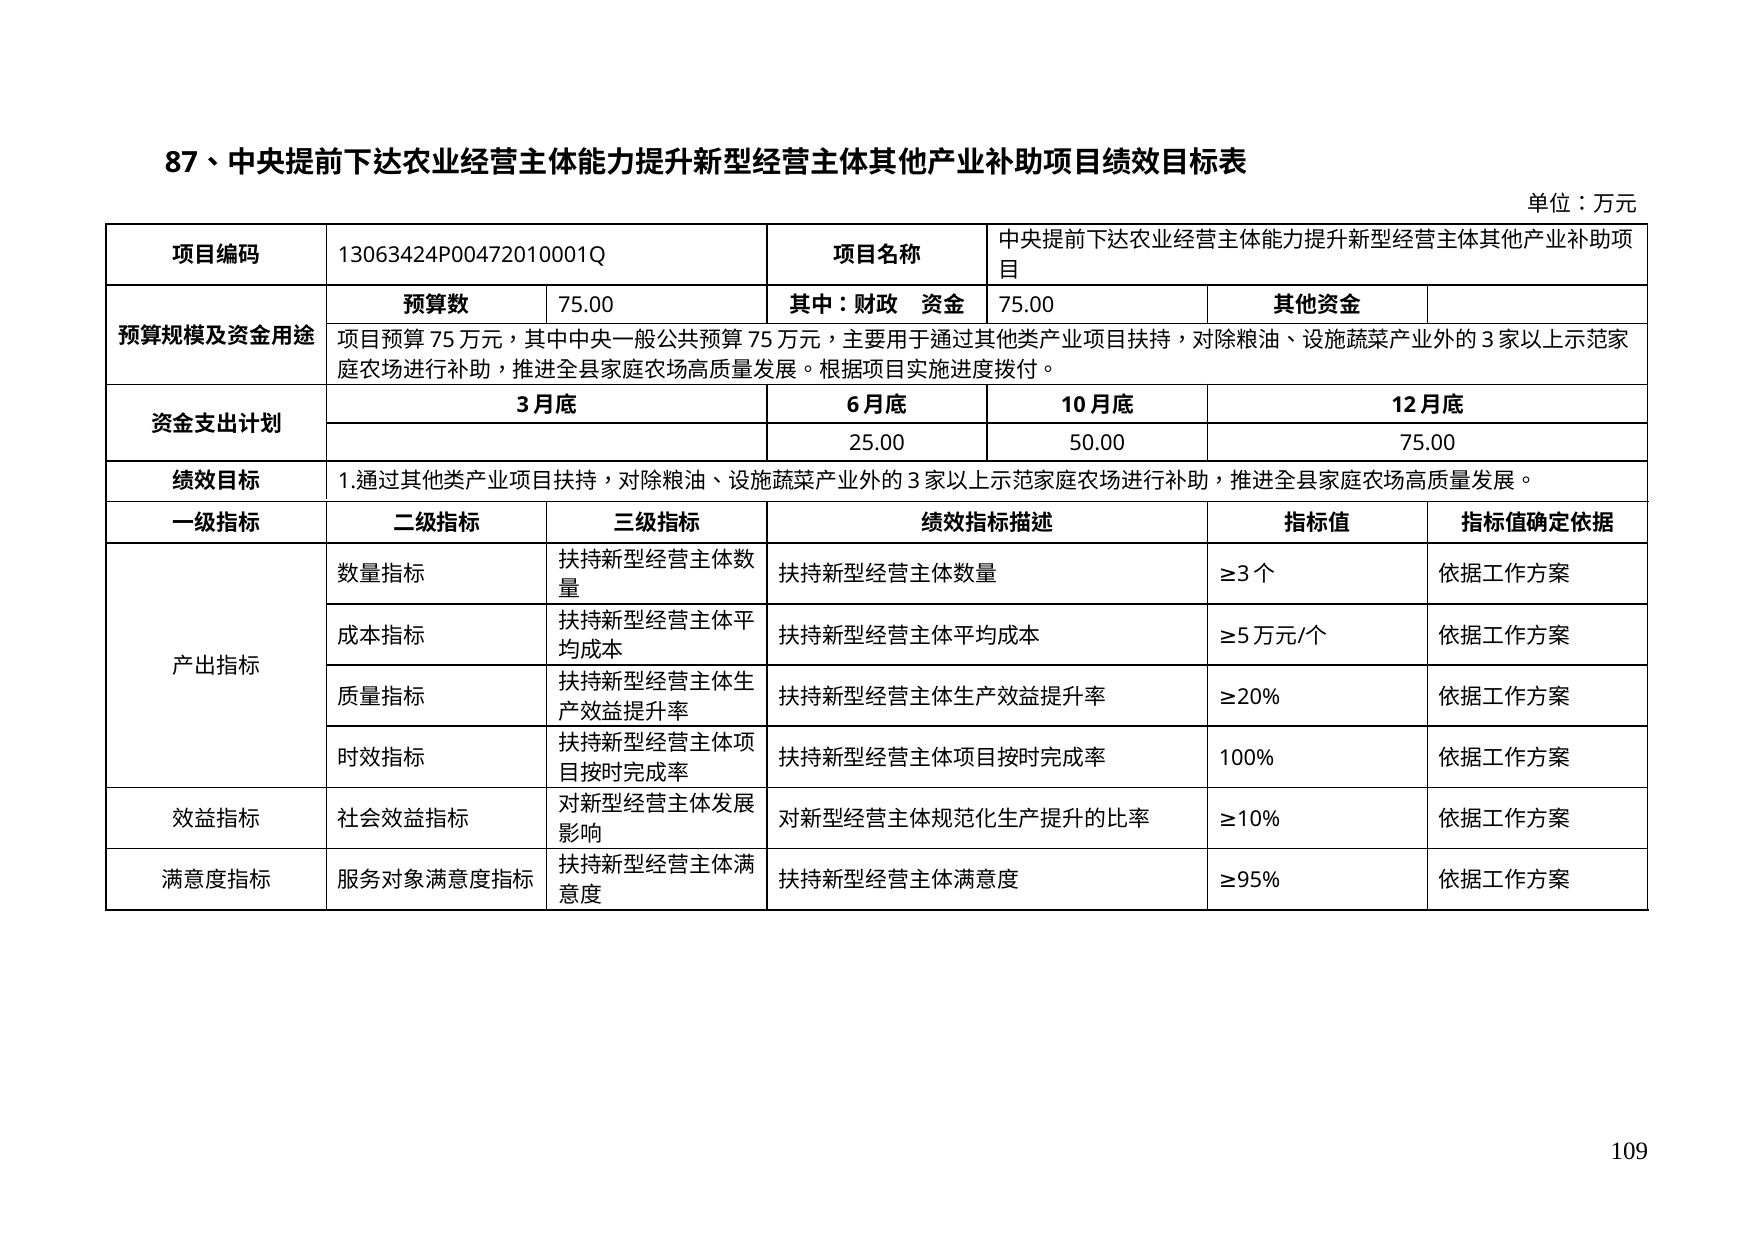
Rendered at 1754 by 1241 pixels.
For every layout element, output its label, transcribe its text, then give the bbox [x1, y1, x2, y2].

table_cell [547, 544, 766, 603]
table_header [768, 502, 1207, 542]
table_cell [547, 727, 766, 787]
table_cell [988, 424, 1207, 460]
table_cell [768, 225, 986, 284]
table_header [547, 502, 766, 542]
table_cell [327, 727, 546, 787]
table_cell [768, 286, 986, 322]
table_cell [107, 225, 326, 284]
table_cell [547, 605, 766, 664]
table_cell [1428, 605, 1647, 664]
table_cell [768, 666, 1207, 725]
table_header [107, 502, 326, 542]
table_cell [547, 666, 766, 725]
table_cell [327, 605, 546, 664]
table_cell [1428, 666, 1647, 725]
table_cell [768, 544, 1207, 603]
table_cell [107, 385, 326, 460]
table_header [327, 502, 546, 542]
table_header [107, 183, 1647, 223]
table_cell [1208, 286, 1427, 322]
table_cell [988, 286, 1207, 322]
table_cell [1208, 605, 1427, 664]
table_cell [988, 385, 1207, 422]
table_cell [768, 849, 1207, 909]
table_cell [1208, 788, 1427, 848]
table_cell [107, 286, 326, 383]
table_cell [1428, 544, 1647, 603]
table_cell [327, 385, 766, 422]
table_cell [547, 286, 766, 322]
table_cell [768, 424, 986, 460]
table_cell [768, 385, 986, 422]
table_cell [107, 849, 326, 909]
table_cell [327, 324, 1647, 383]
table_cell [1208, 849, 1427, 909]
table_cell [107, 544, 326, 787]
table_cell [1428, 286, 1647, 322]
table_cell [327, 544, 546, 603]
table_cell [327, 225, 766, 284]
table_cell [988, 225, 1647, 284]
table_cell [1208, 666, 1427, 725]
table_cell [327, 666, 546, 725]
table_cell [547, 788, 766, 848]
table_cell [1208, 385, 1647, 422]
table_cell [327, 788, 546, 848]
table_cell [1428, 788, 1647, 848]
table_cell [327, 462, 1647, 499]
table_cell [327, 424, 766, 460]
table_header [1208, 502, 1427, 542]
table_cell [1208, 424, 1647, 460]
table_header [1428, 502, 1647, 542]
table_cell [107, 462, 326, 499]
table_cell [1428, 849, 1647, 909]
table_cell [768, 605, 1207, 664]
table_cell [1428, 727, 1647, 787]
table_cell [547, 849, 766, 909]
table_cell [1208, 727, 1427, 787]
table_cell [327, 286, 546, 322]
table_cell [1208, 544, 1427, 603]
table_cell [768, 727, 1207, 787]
text 87、中央提前下达农业经营主体能力提升新型经营主体其他产业补助项目绩效目标表 [106, 142, 1648, 181]
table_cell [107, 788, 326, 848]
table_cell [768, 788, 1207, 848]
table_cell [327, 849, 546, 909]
